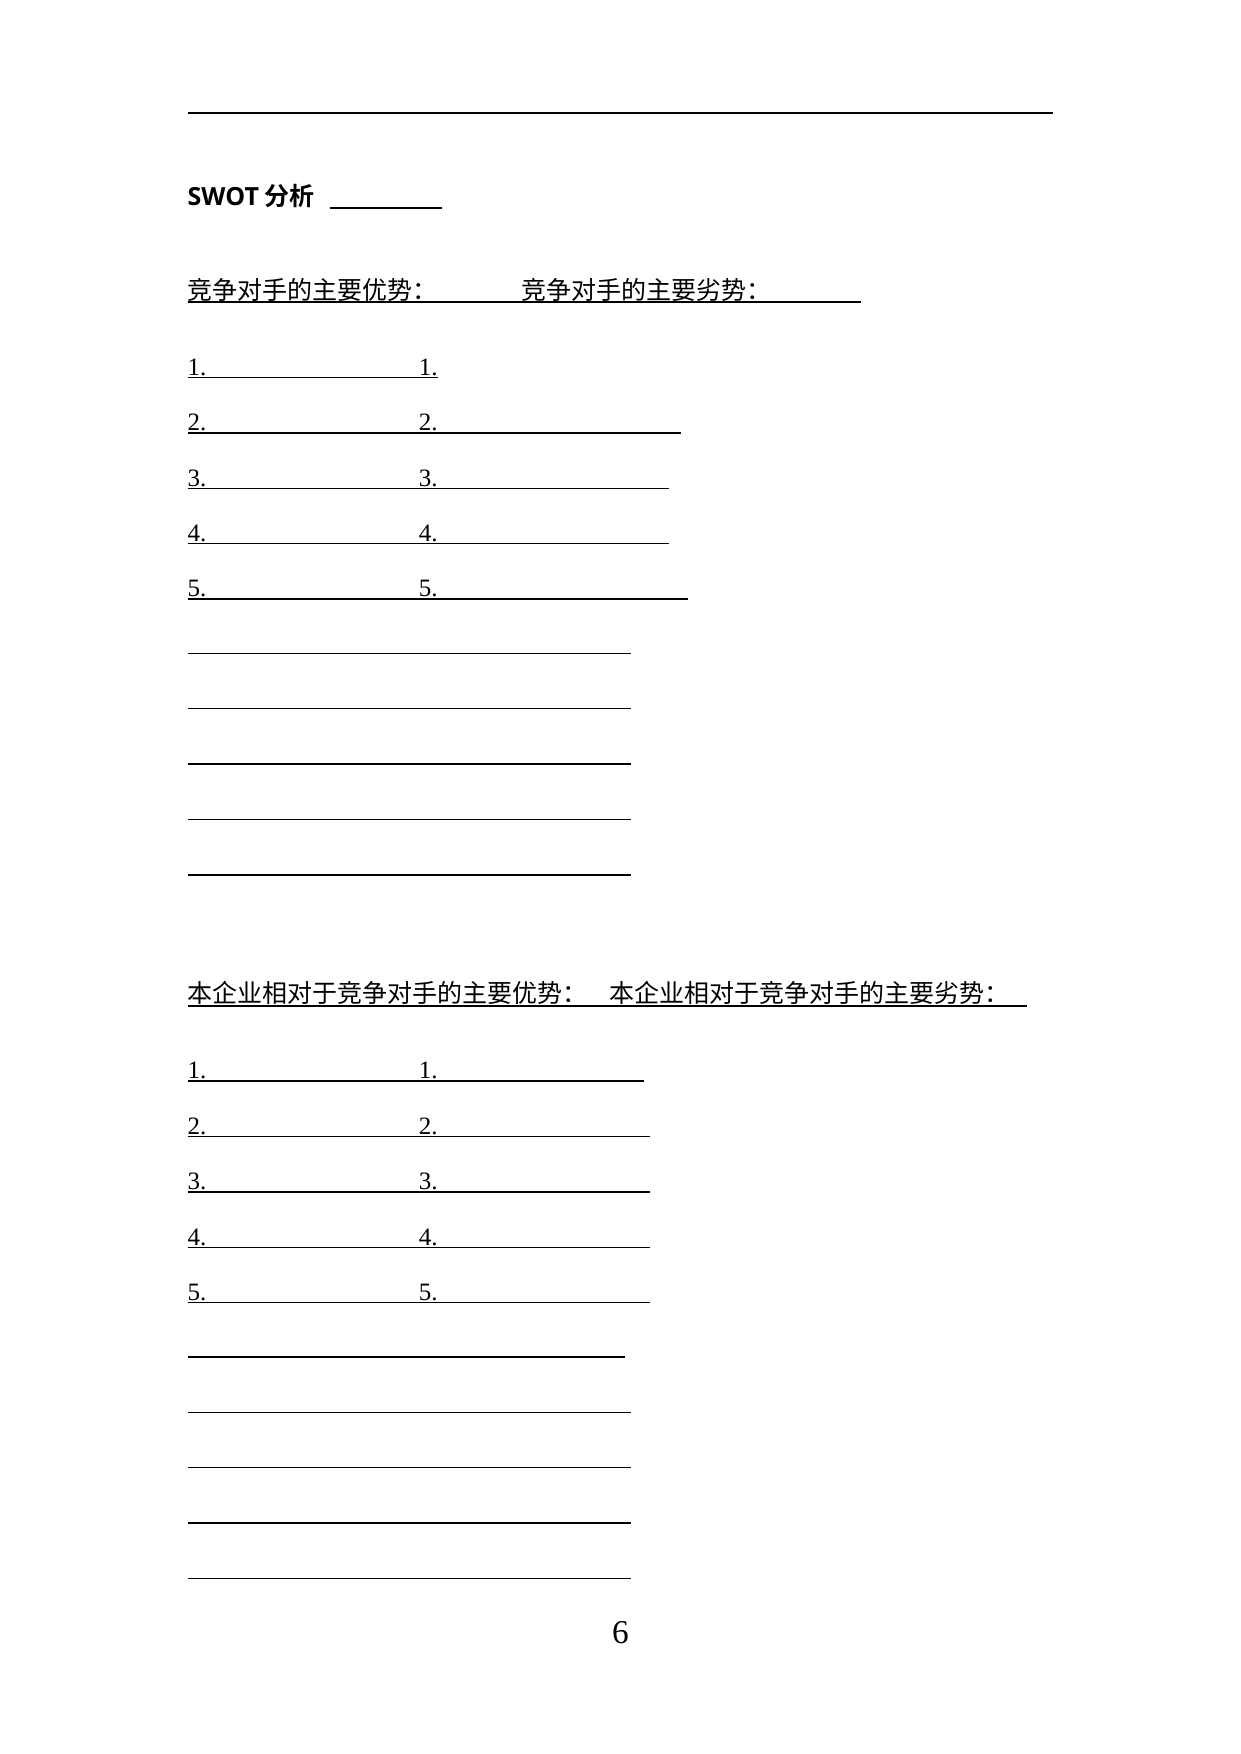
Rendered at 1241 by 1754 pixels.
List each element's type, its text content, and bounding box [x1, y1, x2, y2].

text 3. 3. [187, 1164, 1053, 1197]
text 2. 2. [187, 405, 1053, 438]
text 本企业相对于竞争对手的主要优势： 本企业相对于竞争对手的主要劣势： [187, 959, 1053, 1024]
text 竞争对手的主要优势： 竞争对手的主要劣势： [187, 256, 1053, 321]
text 5. 5. [187, 572, 1053, 604]
text 4. 4. [187, 516, 1053, 549]
text 2. 2. [187, 1109, 1053, 1141]
text 1. 1. [187, 1053, 1053, 1086]
text SWOT分析 [187, 162, 1053, 227]
text 1. 1. [187, 350, 1053, 382]
text 5. 5. [187, 1275, 1053, 1308]
text 4. 4. [187, 1220, 1053, 1252]
text 3. 3. [187, 461, 1053, 493]
